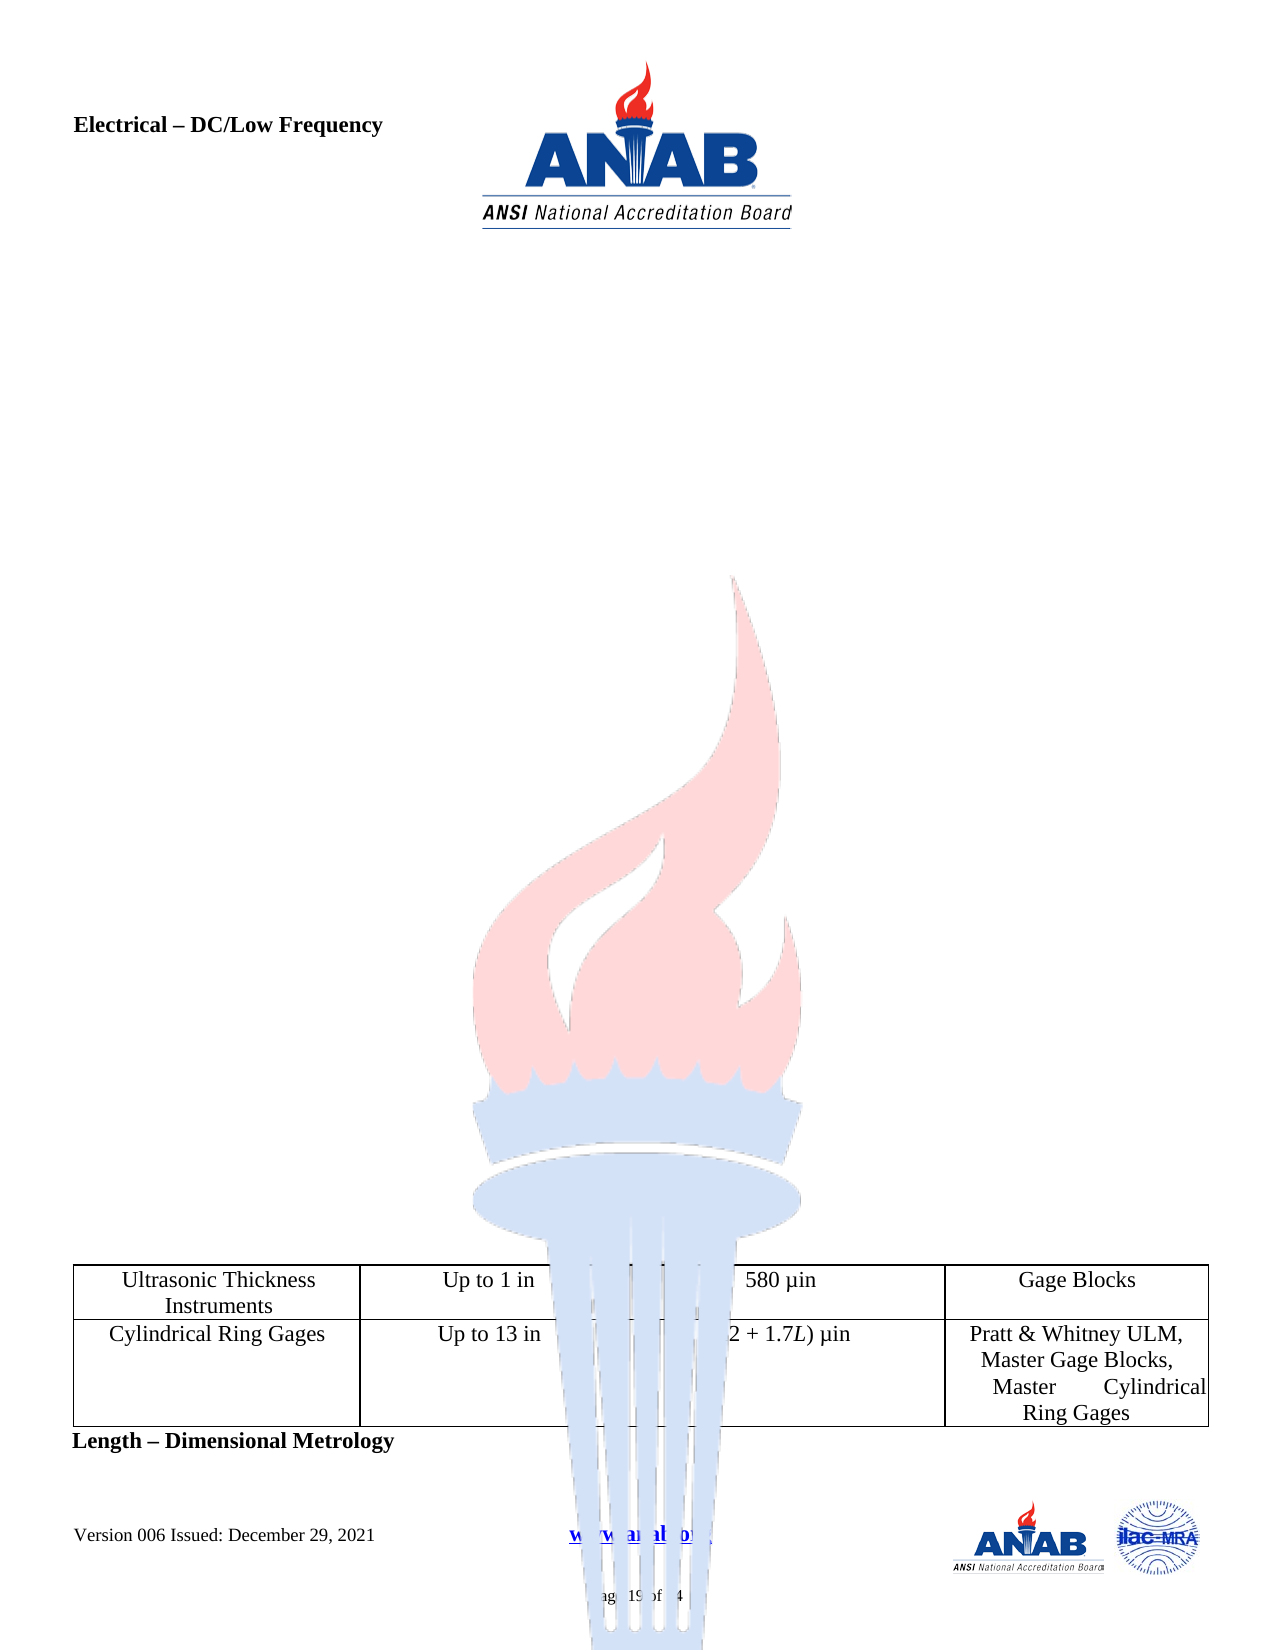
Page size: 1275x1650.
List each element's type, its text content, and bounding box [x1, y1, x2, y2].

picture [482, 60, 792, 229]
table_cell Pratt & Whitney ULM, Master Gage Blocks, Master Cylindrical Ring Gages [946, 1320, 1208, 1426]
picture [953, 1499, 1104, 1574]
table_cell 580 µin [803, 1266, 944, 1319]
table_cell Gage Blocks [946, 1266, 1208, 1319]
table_cell Cylindrical Ring Gages [74, 1320, 359, 1426]
table_cell (12 + 1.7L) µin [803, 1320, 944, 1426]
table_cell Up to 1 in [361, 1266, 472, 1319]
table_cell Up to 13 in [361, 1320, 472, 1426]
table_cell Ultrasonic Thickness Instruments [74, 1266, 359, 1319]
picture [1114, 1499, 1200, 1575]
text Length – Dimensional Metrology [72, 1427, 472, 1453]
picture [472, 575, 803, 1650]
